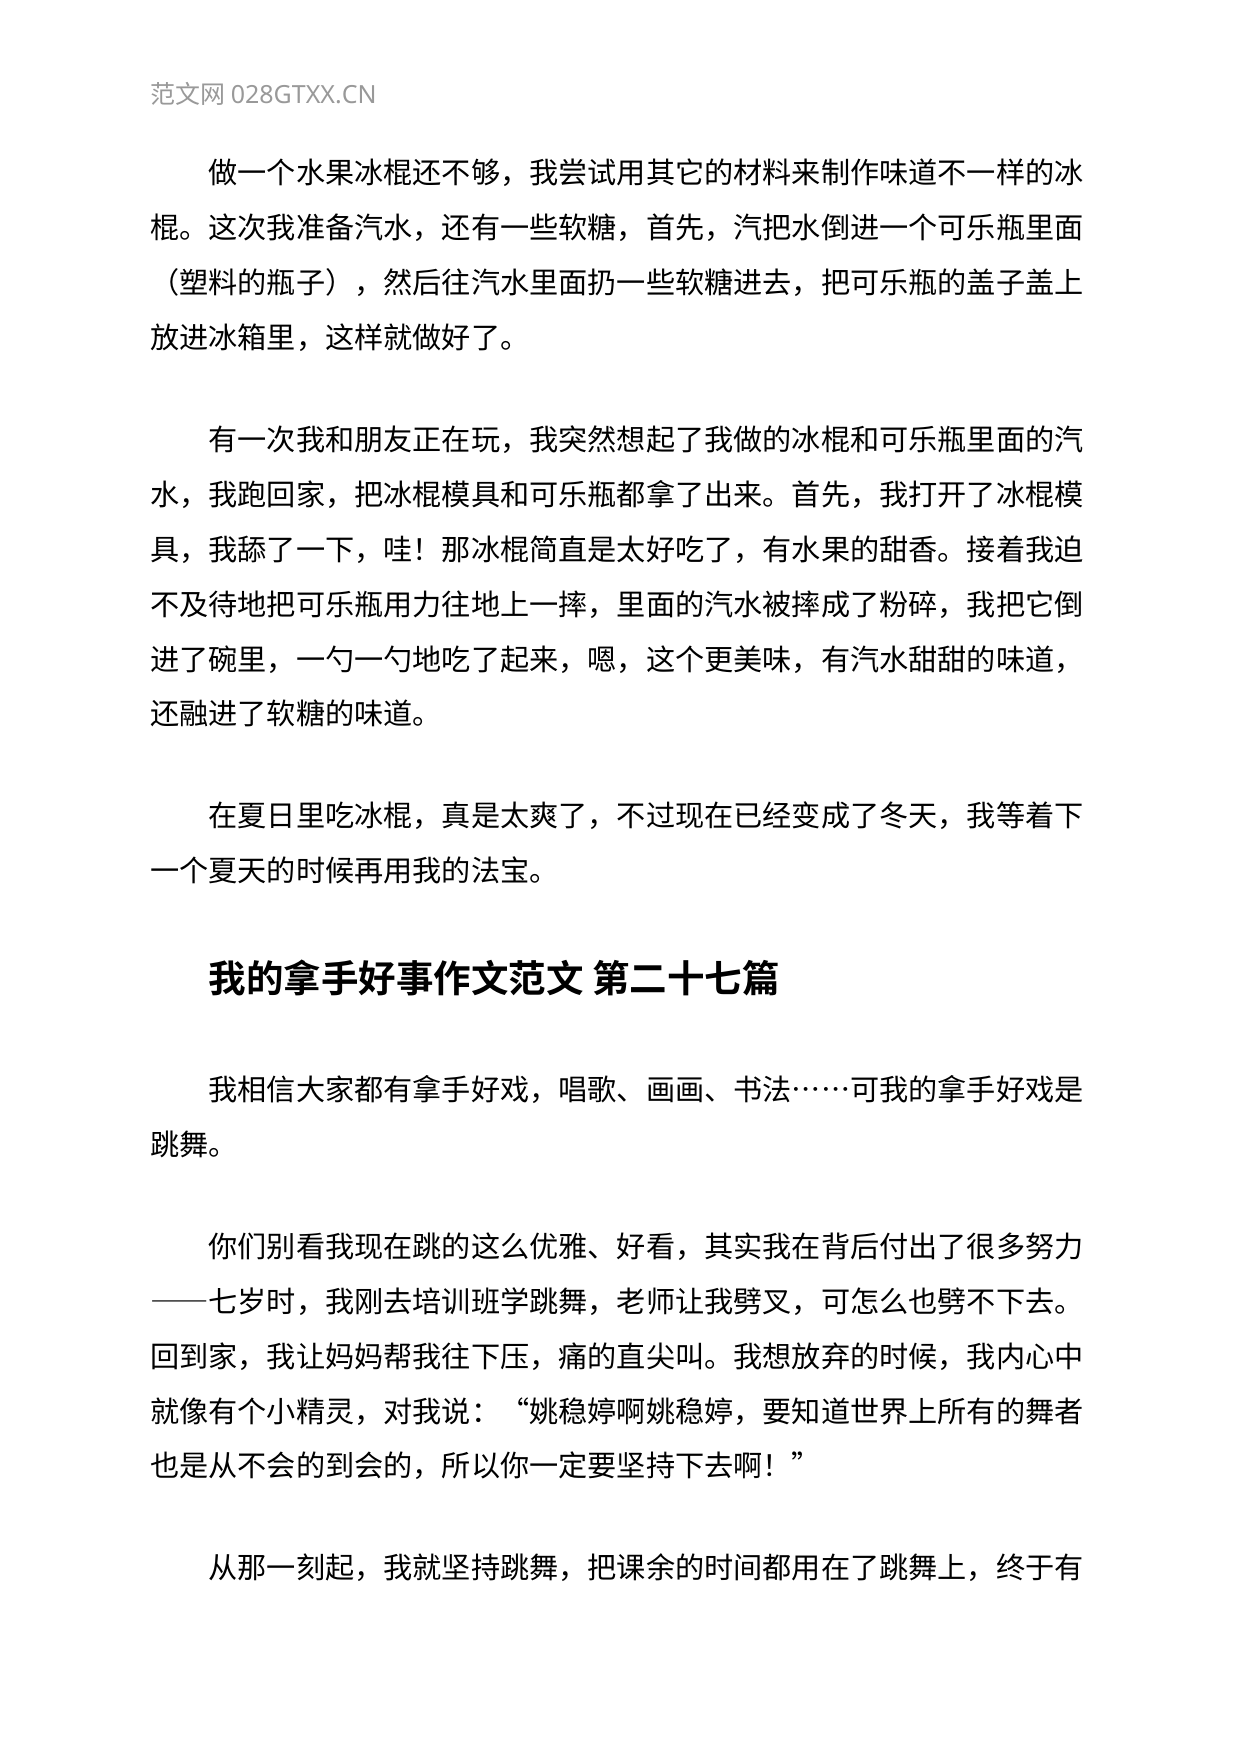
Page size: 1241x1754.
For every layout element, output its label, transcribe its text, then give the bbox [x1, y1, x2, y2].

text 有一次我和朋友正在玩，我突然想起了我做的冰棍和可乐瓶里面的汽水，我跑回家，把冰棍模具和可乐瓶都拿了出来。首先，我打开了冰棍模具，我舔了一下，哇！那冰棍简直是太好吃了，有水果的甜香。接着我迫不及待地把可乐瓶用力往地上一摔，里面的汽水被摔成了粉碎，我把它倒进了碗里，一勺一勺地吃了起来，嗯，这个更美味，有汽水甜甜的味道，还融进了软糖的味道。 [150, 416, 1090, 733]
text 在夏日里吃冰棍，真是太爽了，不过现在已经变成了冬天，我等着下一个夏天的时候再用我的法宝。 [150, 793, 1090, 890]
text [150, 1545, 1090, 1587]
text 你们别看我现在跳的这么优雅、好看，其实我在背后付出了很多努力——七岁时，我刚去培训班学跳舞，老师让我劈叉，可怎么也劈不下去。回到家，我让妈妈帮我往下压，痛的直尖叫。我想放弃的时候，我内心中就像有个小精灵，对我说：“姚稳婷啊姚稳婷，要知道世界上所有的舞者也是从不会的到会的，所以你一定要坚持下去啊！” [150, 1223, 1090, 1485]
text 做一个水果冰棍还不够，我尝试用其它的材料来制作味道不一样的冰棍。这次我准备汽水，还有一些软糖，首先，汽把水倒进一个可乐瓶里面（塑料的瓶子），然后往汽水里面扔一些软糖进去，把可乐瓶的盖子盖上放进冰箱里，这样就做好了。 [150, 150, 1090, 357]
text 我相信大家都有拿手好戏，唱歌、画画、书法……可我的拿手好戏是跳舞。 [150, 1067, 1090, 1164]
text 我的拿手好事作文范文 第二十七篇 [150, 949, 1090, 1004]
